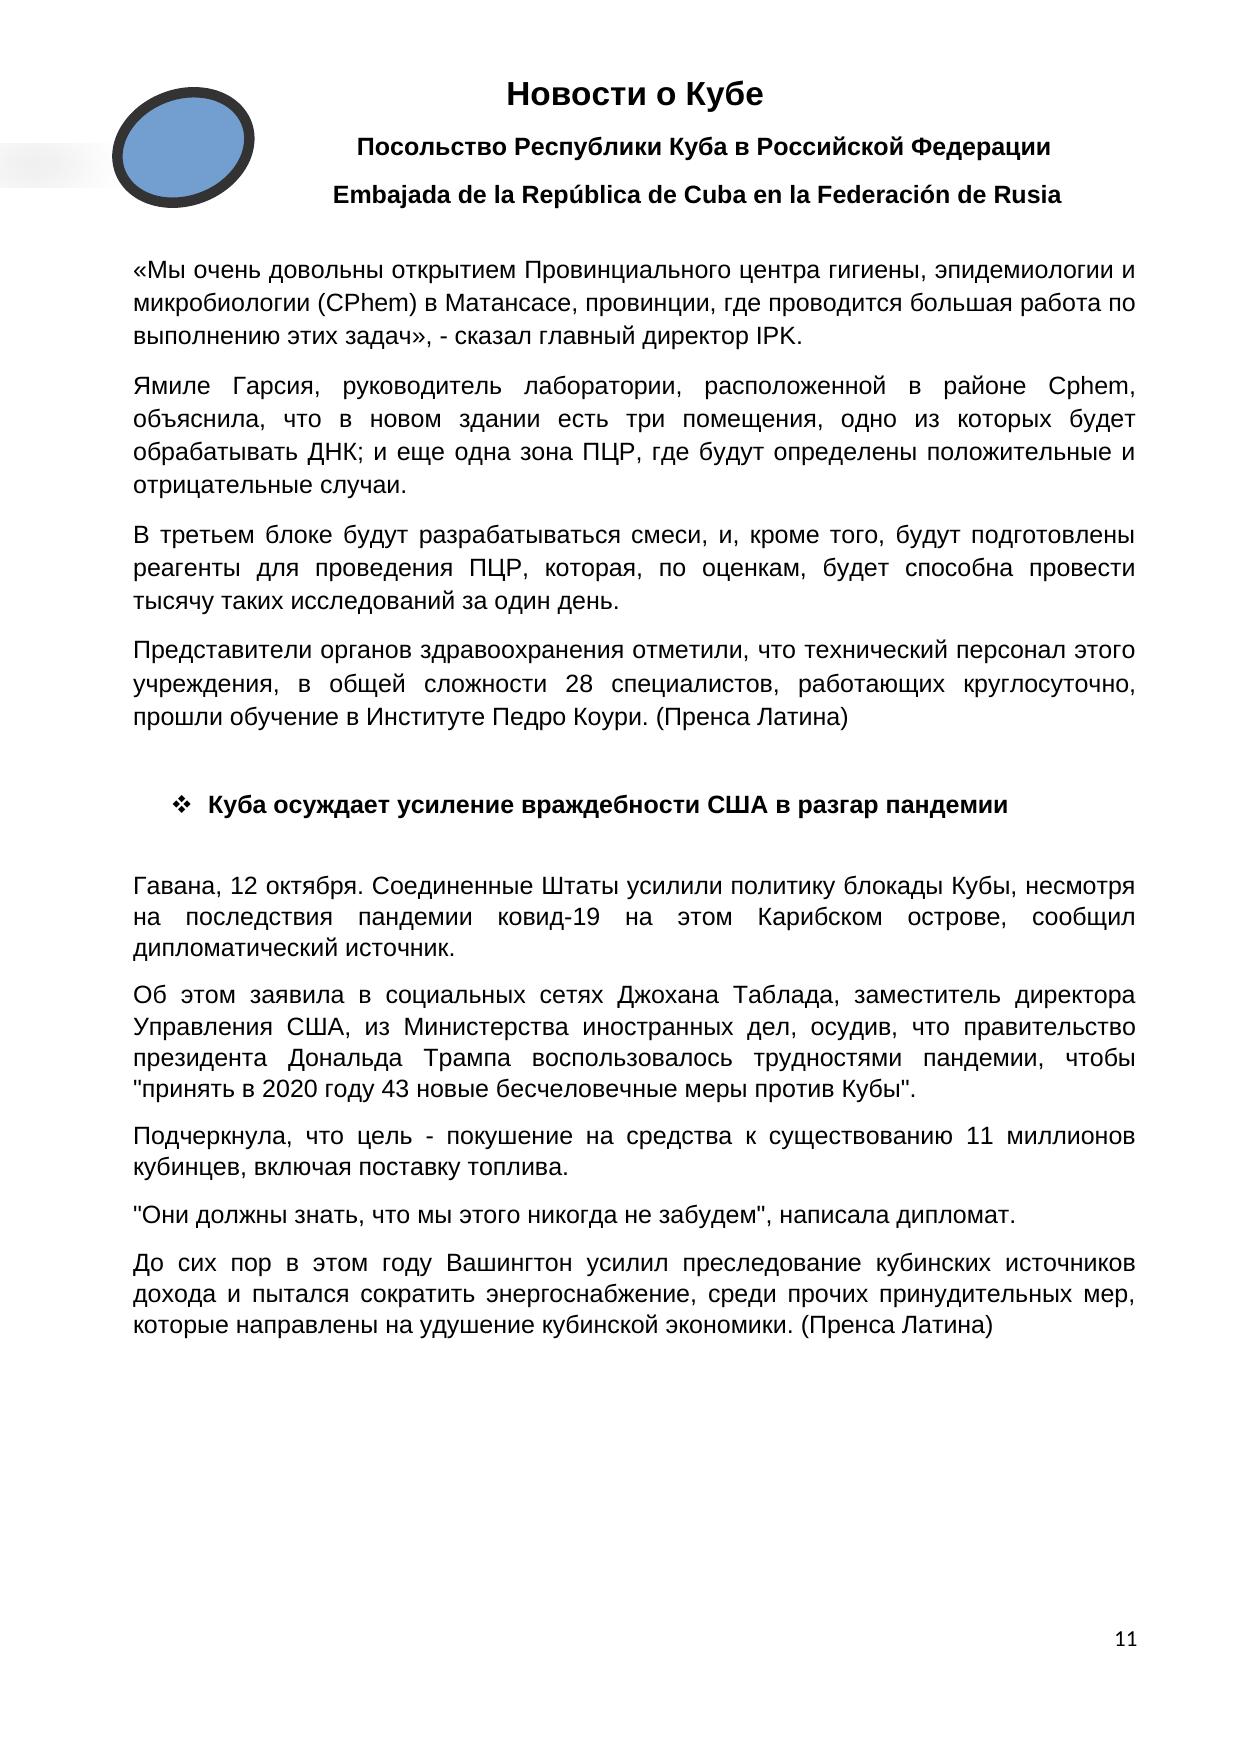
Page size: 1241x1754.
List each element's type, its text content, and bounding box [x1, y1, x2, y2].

text "Они должны знать, что мы этого никогда не забудем", написала дипломат. [133, 1200, 1137, 1229]
text Подчеркнула, что цель - покушение на средства к существованию 11 миллионов кубинцев, включая поставку топлива. [133, 1121, 1137, 1181]
text Представители органов здравоохранения отметили, что технический персонал этого учреждения, в общей сложности 28 специалистов, работающих круглосуточно, прошли обучение в Институте Педро Коури. (Пренса Латина) [133, 636, 1137, 730]
text Ямиле Гарсия, руководитель лаборатории, расположенной в районе Cphem, объяснила, что в новом здании есть три помещения, одно из которых будет обрабатывать ДНК; и еще одна зона ПЦР, где будут определены положительные и отрицательные случаи. [133, 371, 1137, 499]
subtitle Куба осуждает усиление враждебности США в разгар пандемии [170, 790, 1137, 819]
text В третьем блоке будут разрабатываться смеси, и, кроме того, будут подготовлены реагенты для проведения ПЦР, которая, по оценкам, будет способна провести тысячу таких исследований за один день. [133, 520, 1137, 614]
text Гавана, 12 октября. Соединенные Штаты усилили политику блокады Кубы, несмотря на последствия пандемии ковид-19 на этом Карибском острове, сообщил дипломатический источник. [133, 871, 1137, 962]
text Об этом заявила в социальных сетях Джохана Таблада, заместитель директора Управления США, из Министерства иностранных дел, осудив, что правительство президента Дональда Трампа воспользовалось трудностями пандемии, чтобы "принять в 2020 году 43 новые бесчеловечные меры против Кубы". [133, 981, 1137, 1102]
text До сих пор в этом году Вашингтон усилил преследование кубинских источников дохода и пытался сократить энергоснабжение, среди прочих принудительных мер, которые направлены на удушение кубинской экономики. (Пренса Латина) [133, 1248, 1137, 1339]
text «Мы очень довольны открытием Провинциального центра гигиены, эпидемиологии и микробиологии (CPhem) в Матансасе, провинции, где проводится большая работа по выполнению этих задач», - сказал главный директор IPK. [133, 255, 1137, 350]
